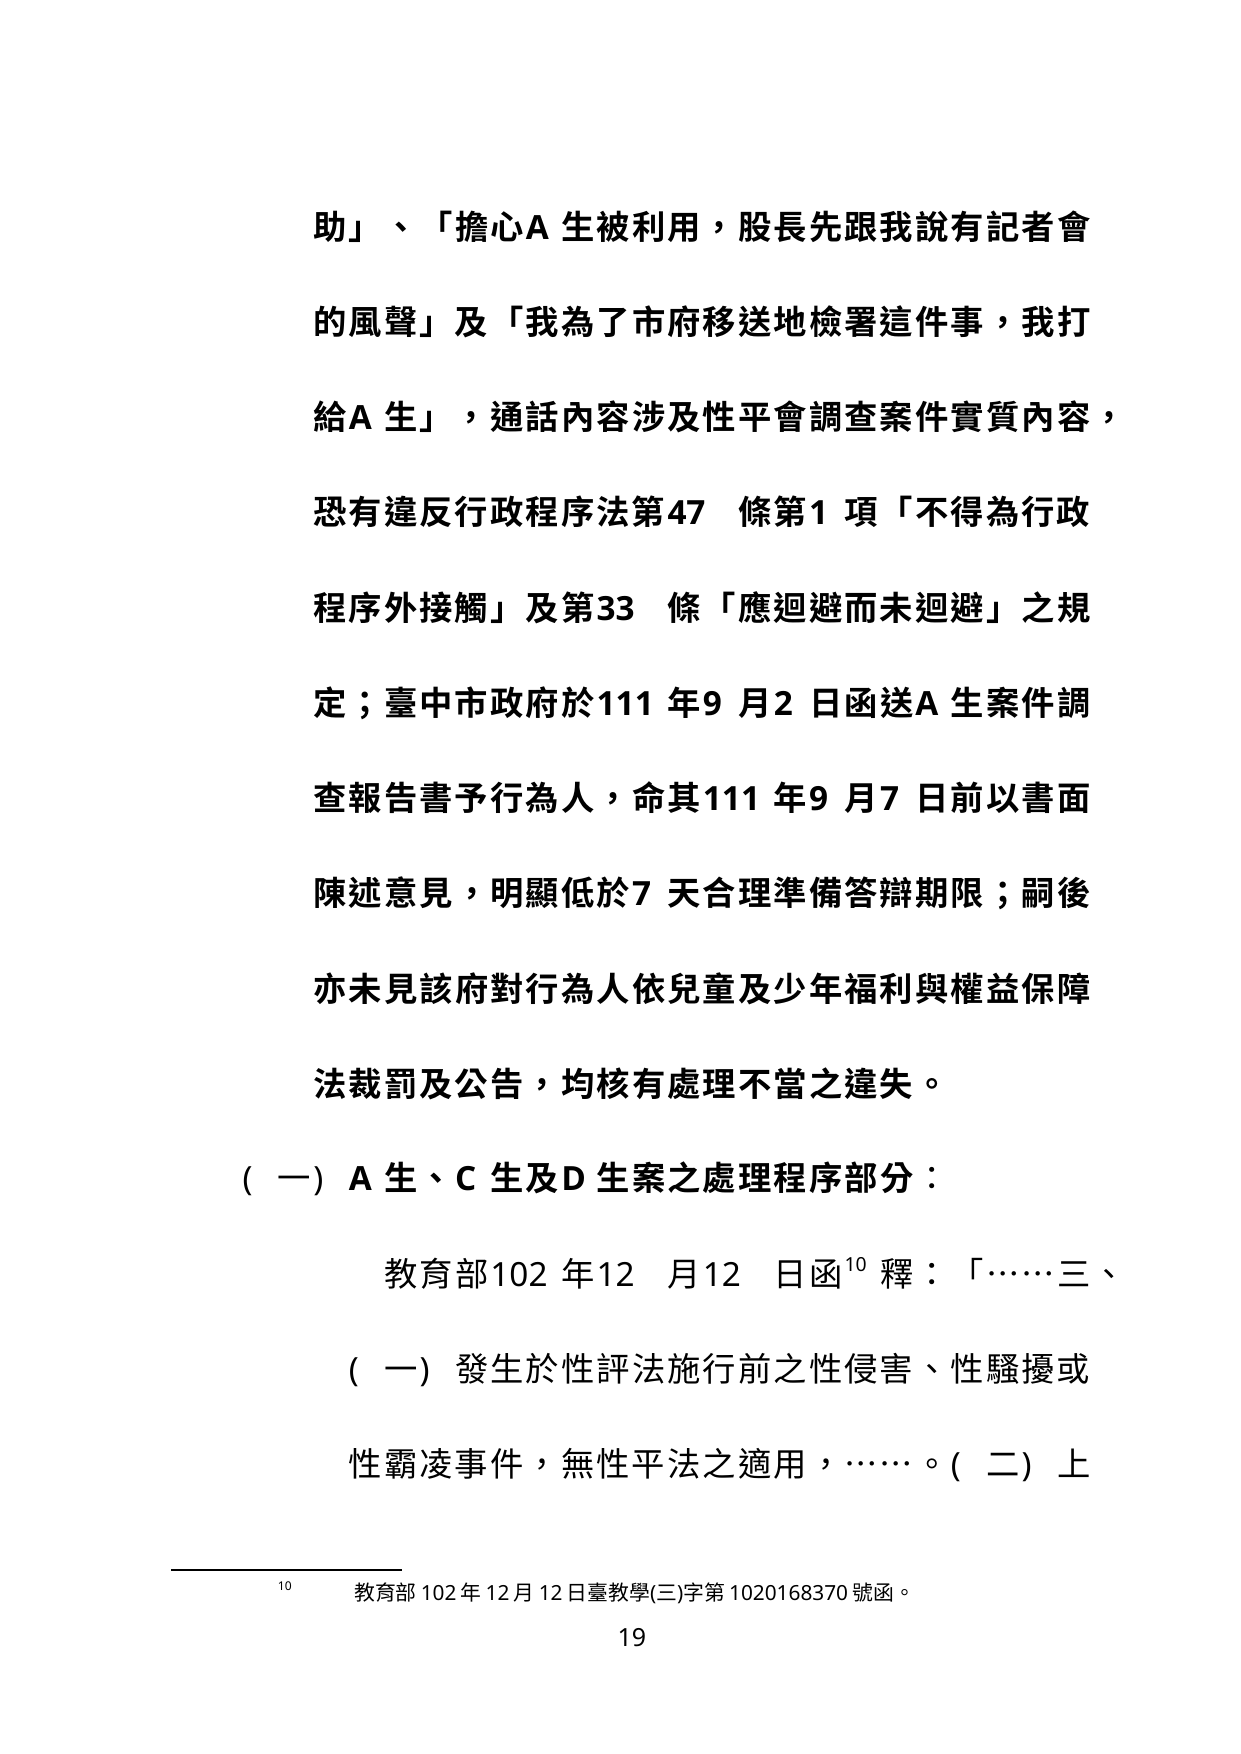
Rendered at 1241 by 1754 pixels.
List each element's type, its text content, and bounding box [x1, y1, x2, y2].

list A生、C生及D生案之處理程序部分： [242, 1129, 1092, 1224]
